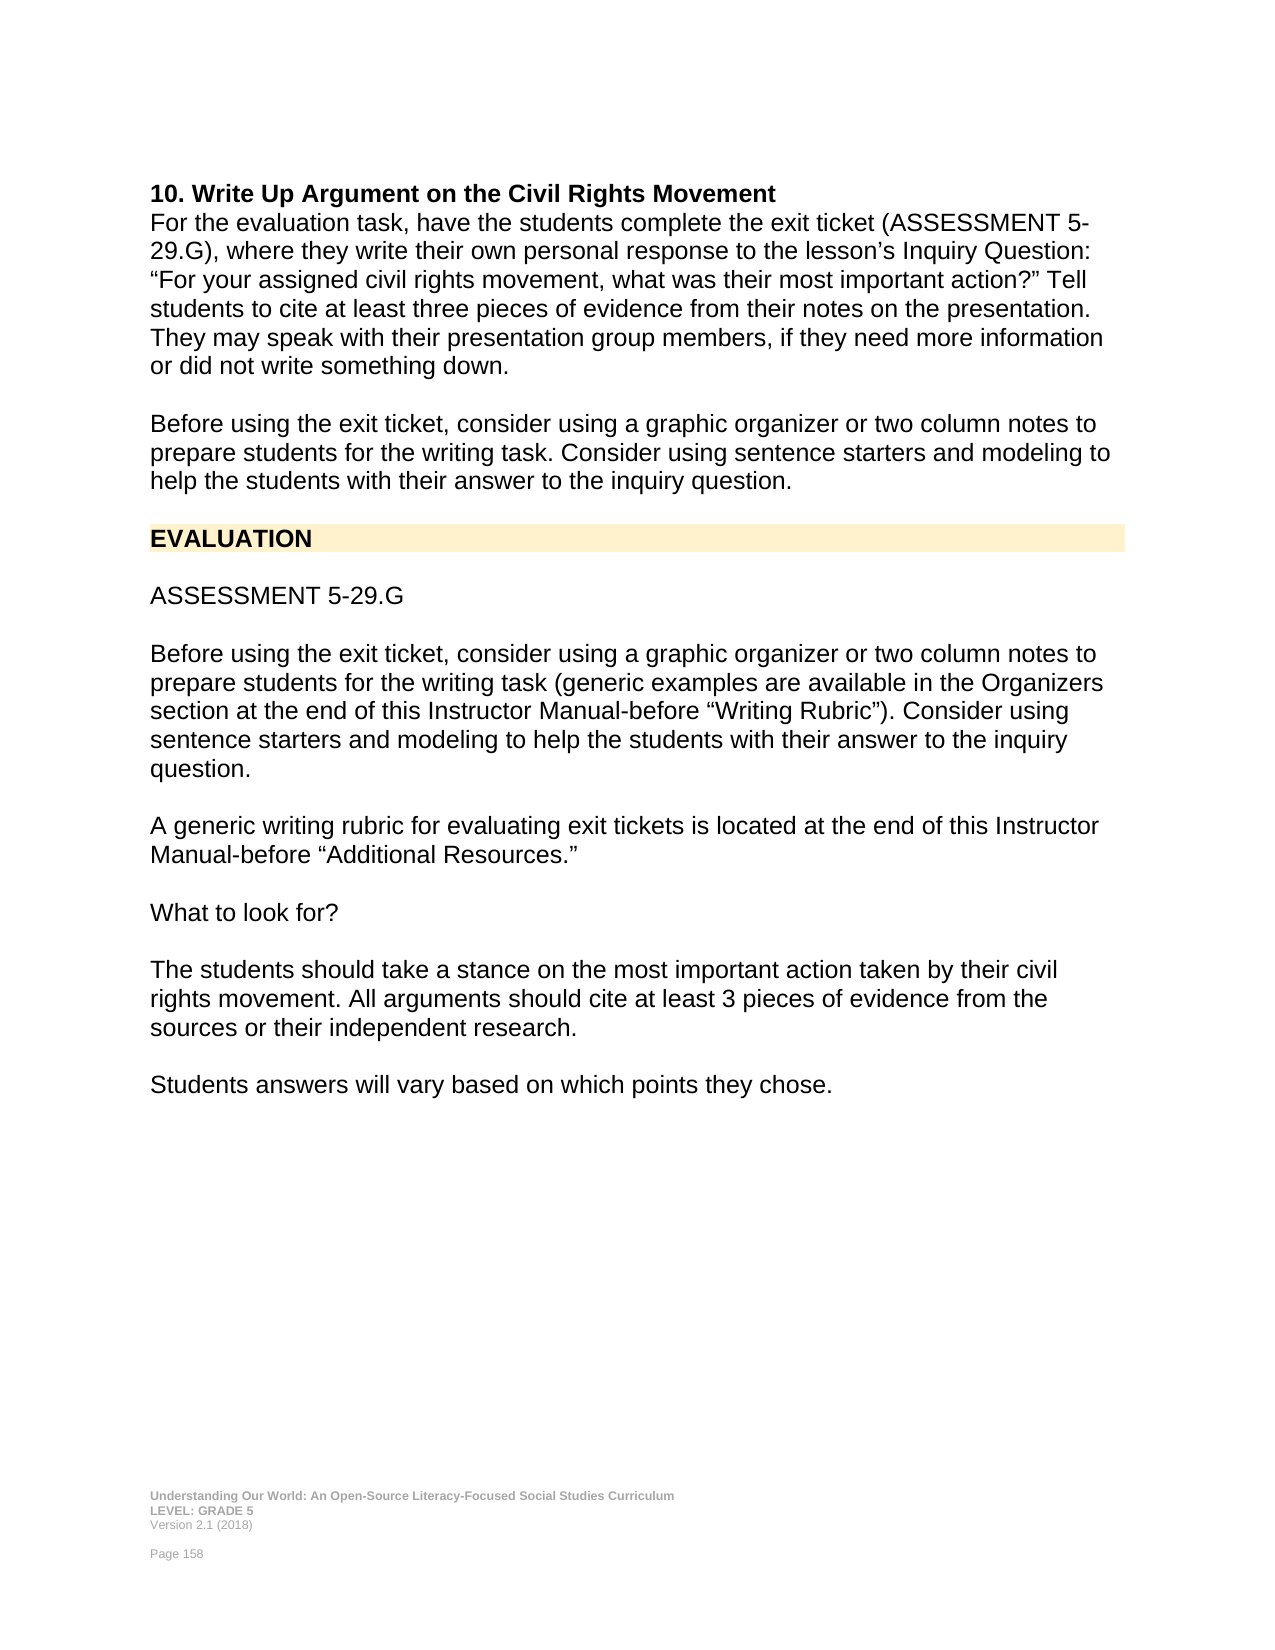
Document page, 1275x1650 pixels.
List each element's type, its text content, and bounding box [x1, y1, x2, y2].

text What to look for? [150, 898, 1125, 926]
text 10. Write Up Argument on the Civil Rights Movement [150, 179, 1125, 207]
text Before using the exit ticket, consider using a graphic organizer or two column notes to prepare students for the writing task. Consider using sentence starters and modeling to help the students with their answer to the inquiry question. [150, 409, 1125, 495]
text A generic writing rubric for evaluating exit tickets is located at the end of this Instructor Manual-before “Additional Resources.” [150, 811, 1125, 869]
text ASSESSMENT 5-29.G [150, 581, 1125, 610]
text Students answers will vary based on which points they chose. [150, 1070, 1125, 1099]
text Before using the exit ticket, consider using a graphic organizer or two column notes to prepare students for the writing task (generic examples are available in the Organizers section at the end of this Instructor Manual-before “Writing Rubric”). Consider using sentence starters and modeling to help the students with their answer to the inquiry question. [150, 639, 1125, 783]
text The students should take a stance on the most important action taken by their civil rights movement. All arguments should cite at least 3 pieces of evidence from the sources or their independent research. [150, 955, 1125, 1041]
text For the evaluation task, have the students complete the exit ticket (ASSESSMENT 5-29.G), where they write their own personal response to the lesson’s Inquiry Question: “For your assigned civil rights movement, what was their most important action?” Tell students to cite at least three pieces of evidence from their notes on the presentation. They may speak with their presentation group members, if they need more information or did not write something down. [150, 207, 1125, 380]
text EVALUATION [150, 524, 1125, 552]
